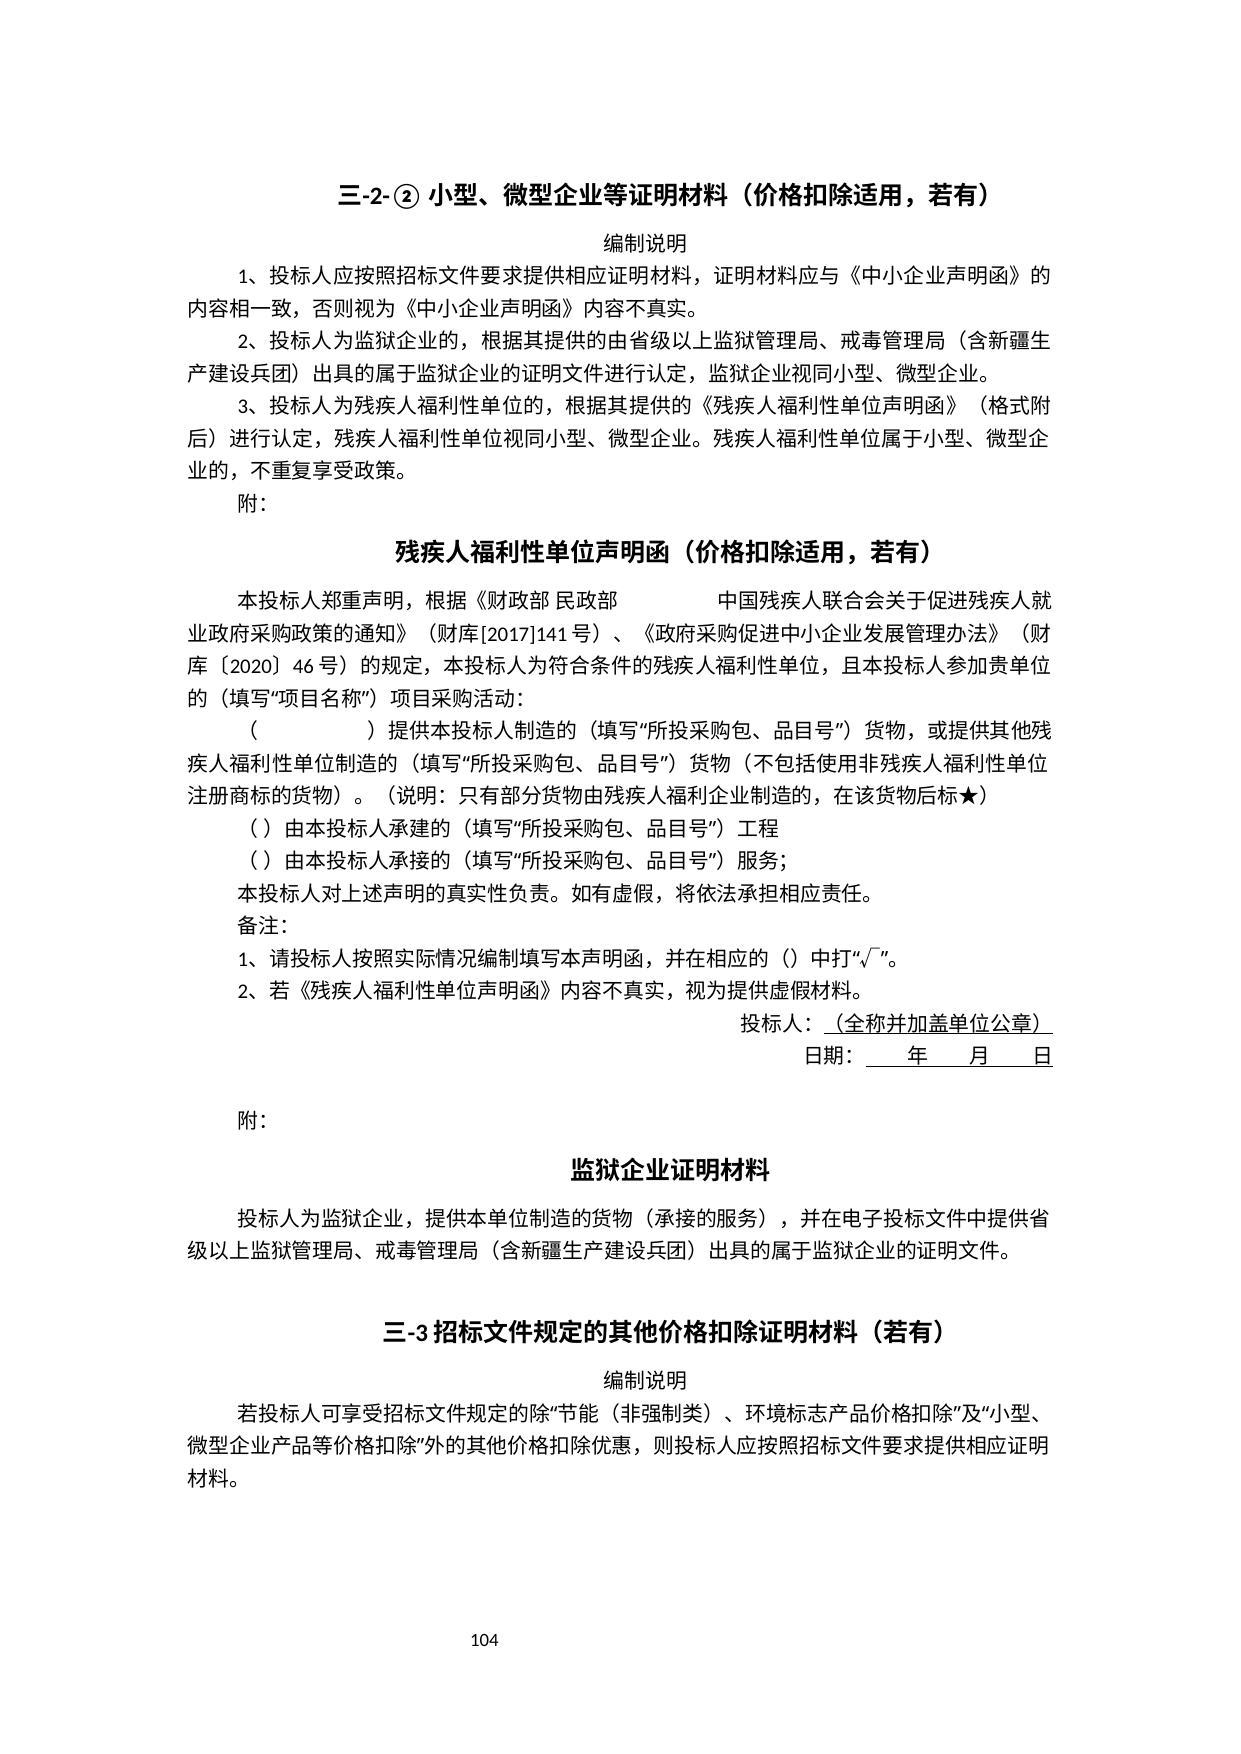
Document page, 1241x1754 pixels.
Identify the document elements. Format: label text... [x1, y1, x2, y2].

text 1、投标人应按照招标文件要求提供相应证明材料，证明材料应与《中小企业声明函》的内容相一致，否则视为《中小企业声明函》内容不真实。 [187, 259, 1053, 324]
text 投标人：（全称并加盖单位公章） [187, 1007, 1053, 1039]
text 若投标人可享受招标文件规定的除“节能（非强制类）、环境标志产品价格扣除”及“小型、微型企业产品等价格扣除”外的其他价格扣除优惠，则投标人应按照招标文件要求提供相应证明材料。 [187, 1397, 1053, 1494]
text 附： [187, 487, 1053, 519]
text 本投标人对上述声明的真实性负责。如有虚假，将依法承担相应责任。 [187, 877, 1053, 909]
text 三-2-②小型、微型企业等证明材料（价格扣除适用，若有） [187, 162, 1053, 227]
text 2、若《残疾人福利性单位声明函》内容不真实，视为提供虚假材料。 [187, 974, 1053, 1007]
text 2、投标人为监狱企业的，根据其提供的由省级以上监狱管理局、戒毒管理局（含新疆生产建设兵团）出具的属于监狱企业的证明文件进行认定，监狱企业视同小型、微型企业。 [187, 324, 1053, 389]
text 1、请投标人按照实际情况编制填写本声明函，并在相应的（）中打“√”。 [187, 942, 1053, 974]
text （ ）提供本投标人制造的（填写“所投采购包、品目号”）货物，或提供其他残疾人福利性单位制造的（填写“所投采购包、品目号”）货物（不包括使用非残疾人福利性单位注册商标的货物）。（说明：只有部分货物由残疾人福利企业制造的，在该货物后标★） [187, 714, 1053, 812]
text 监狱企业证明材料 [187, 1137, 1053, 1202]
text 编制说明 [187, 1364, 1053, 1397]
text 投标人为监狱企业，提供本单位制造的货物（承接的服务），并在电子投标文件中提供省级以上监狱管理局、戒毒管理局（含新疆生产建设兵团）出具的属于监狱企业的证明文件。 [187, 1202, 1053, 1267]
text 残疾人福利性单位声明函（价格扣除适用，若有） [187, 519, 1053, 584]
text （ ）由本投标人承接的（填写“所投采购包、品目号”）服务； [187, 844, 1053, 877]
text 日期： 年 月 日 [187, 1039, 1053, 1072]
text 3、投标人为残疾人福利性单位的，根据其提供的《残疾人福利性单位声明函》（格式附后）进行认定，残疾人福利性单位视同小型、微型企业。残疾人福利性单位属于小型、微型企业的，不重复享受政策。 [187, 389, 1053, 487]
text 备注： [187, 909, 1053, 942]
text 本投标人郑重声明，根据《财政部 民政部 中国残疾人联合会关于促进残疾人就业政府采购政策的通知》（财库[2017]141号）、《政府采购促进中小企业发展管理办法》（财库〔2020〕46号）的规定，本投标人为符合条件的残疾人福利性单位，且本投标人参加贵单位的（填写“项目名称”）项目采购活动： [187, 584, 1053, 714]
text 三-3招标文件规定的其他价格扣除证明材料（若有） [187, 1299, 1053, 1364]
text （ ）由本投标人承建的（填写“所投采购包、品目号”）工程 [187, 812, 1053, 844]
text 附： [187, 1104, 1053, 1137]
text 编制说明 [187, 227, 1053, 259]
